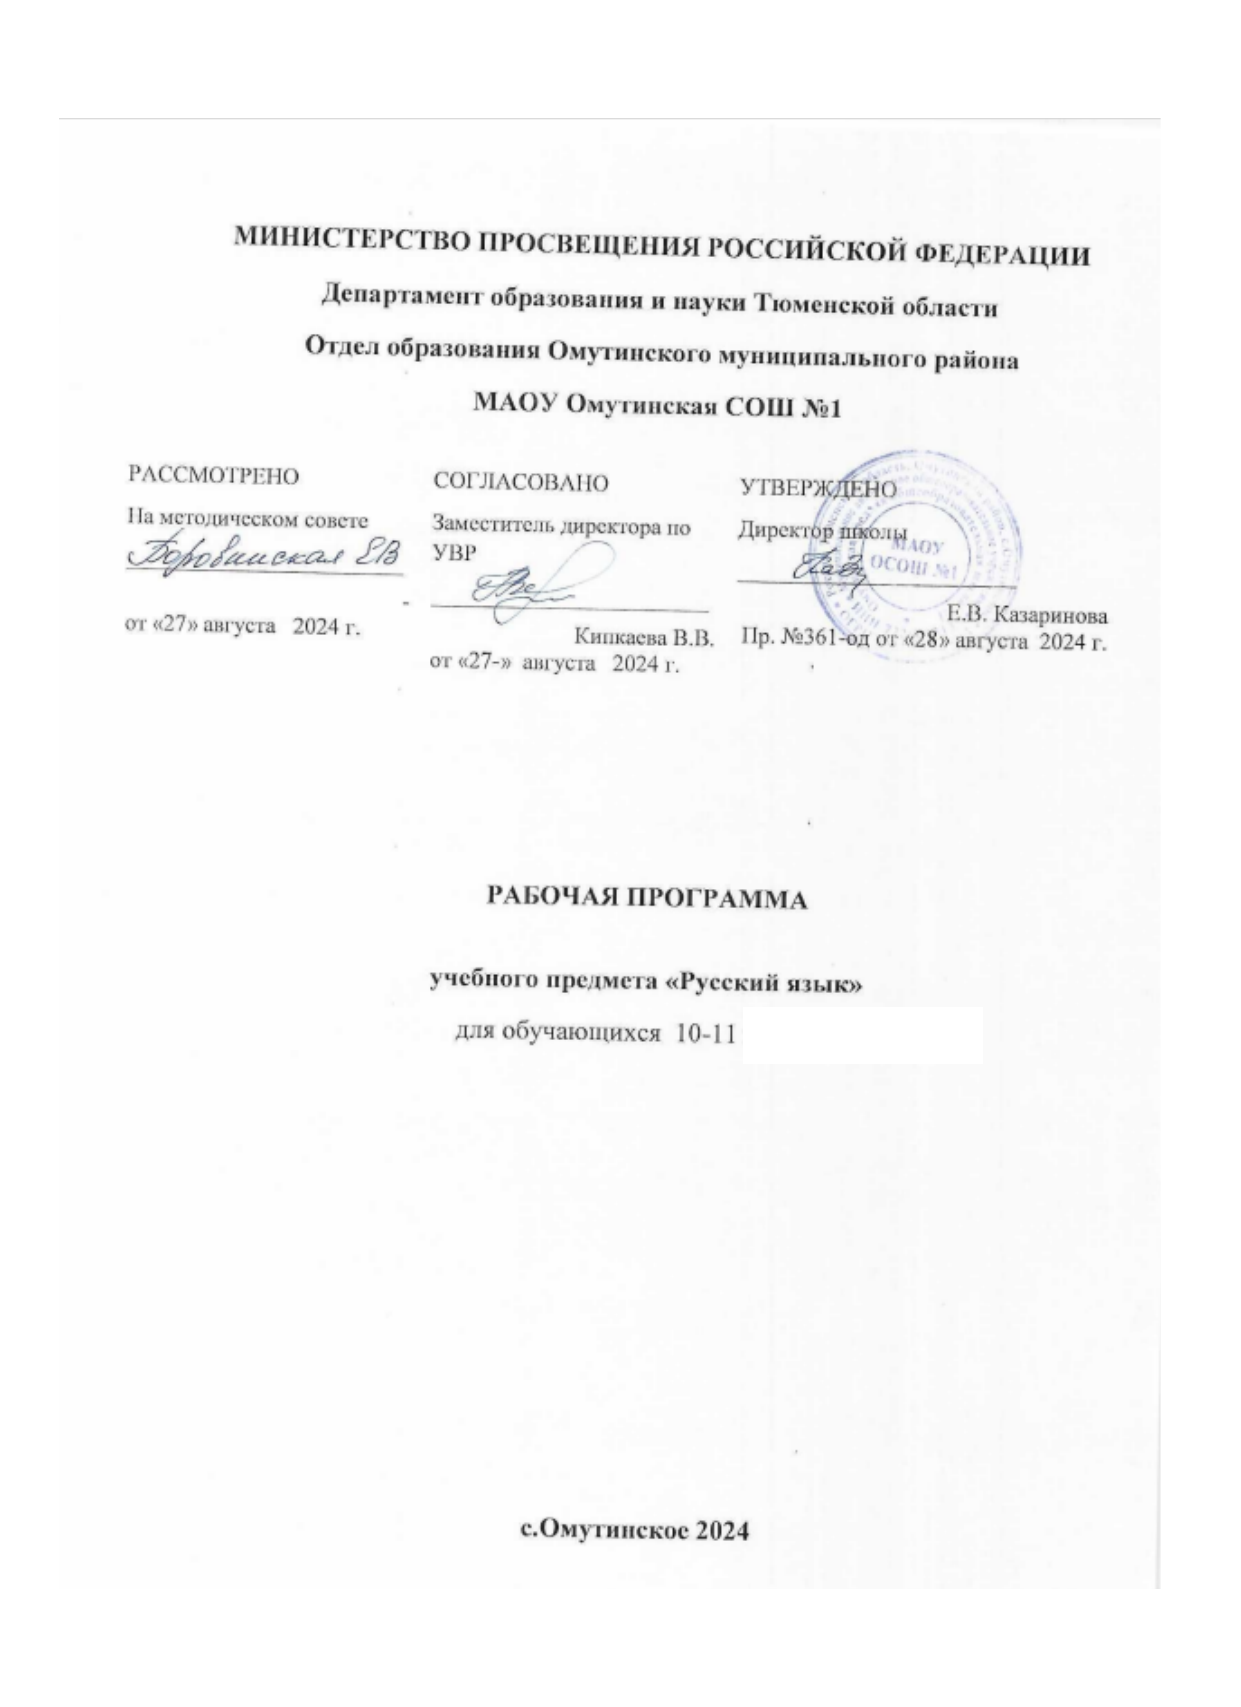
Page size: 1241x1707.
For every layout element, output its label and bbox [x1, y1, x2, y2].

picture [59, 118, 1161, 1589]
